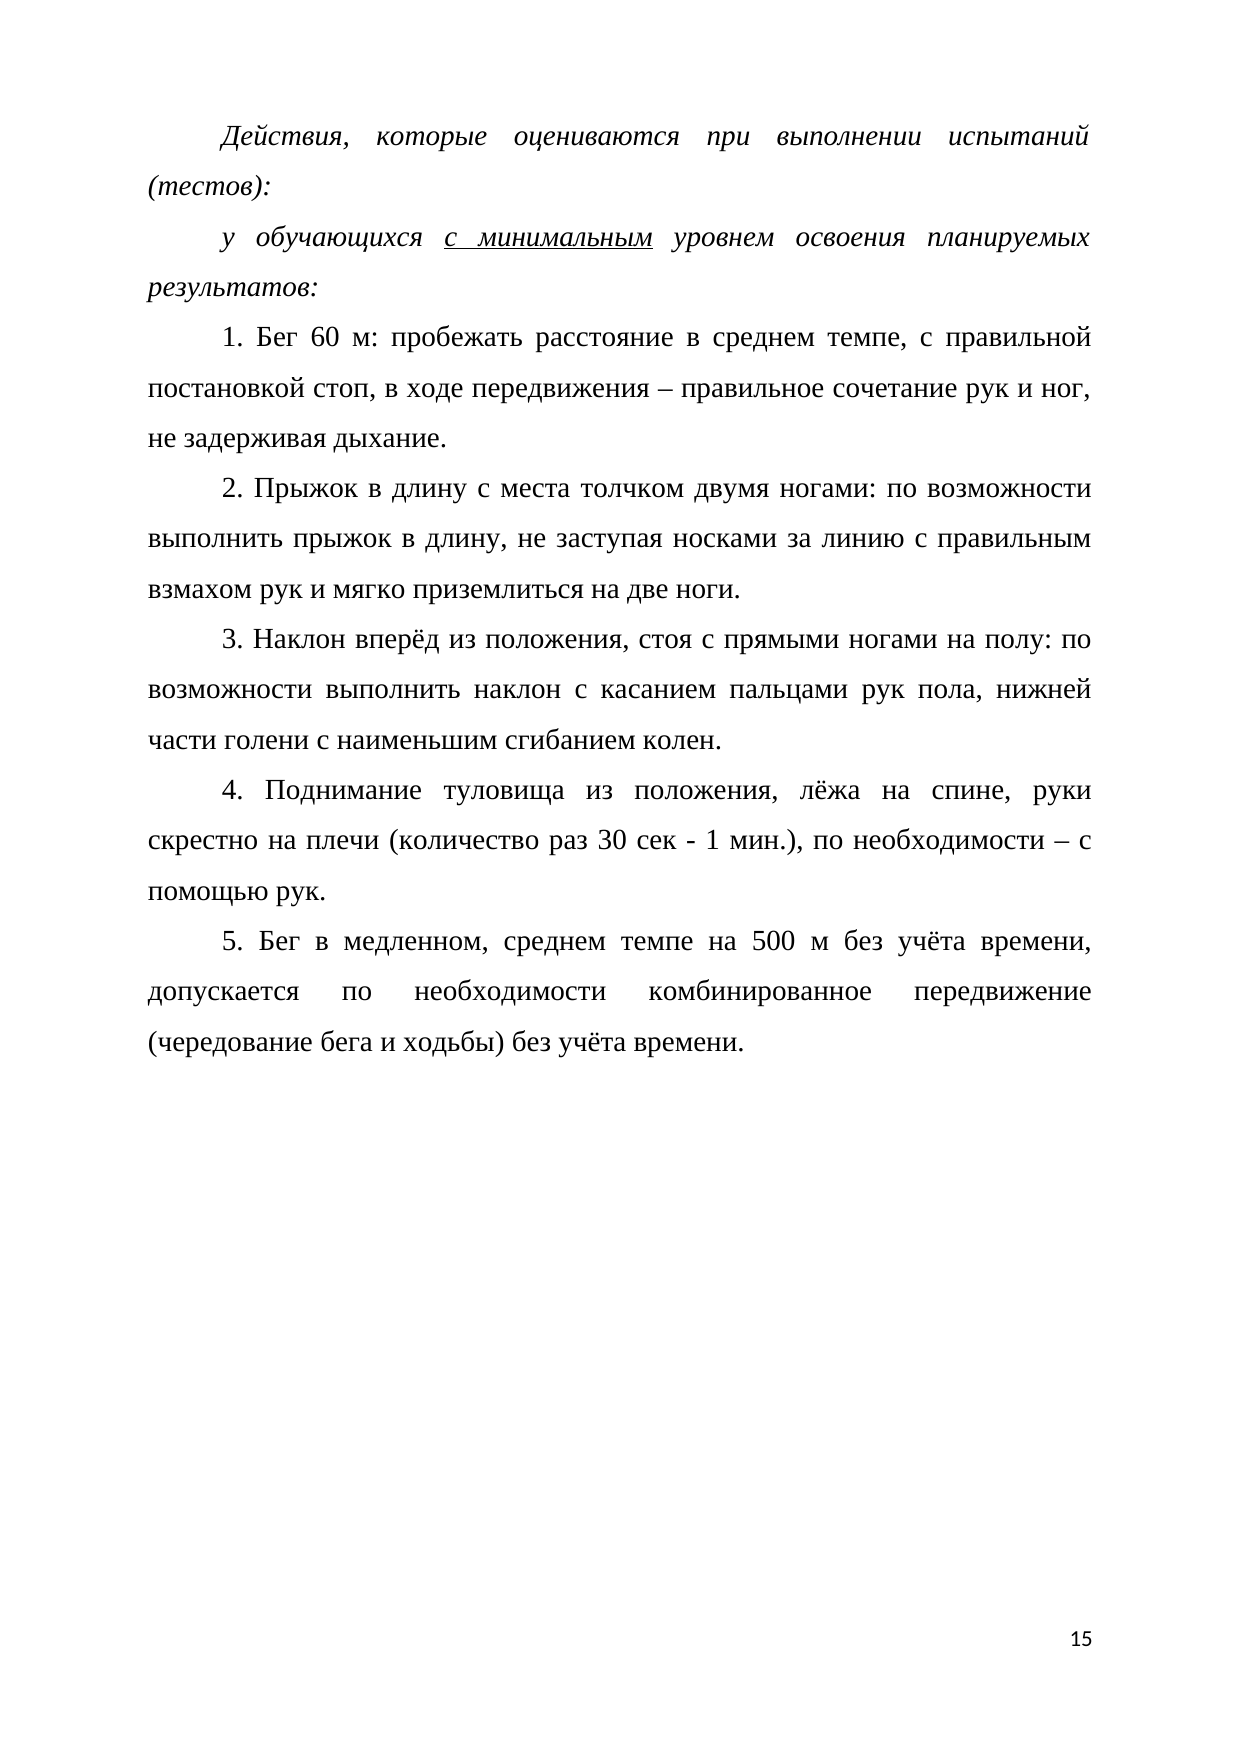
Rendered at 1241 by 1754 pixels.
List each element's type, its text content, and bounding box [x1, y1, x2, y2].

text 5. Бег в медленном, среднем темпе на 500 м без учёта времени, допускается по необходимости комбинированное передвижение (чередование бега и ходьбы) без учёта времени. [148, 923, 1092, 1057]
text у обучающихся с минимальным уровнем освоения планируемых результатов: [148, 219, 1092, 303]
text Действия, которые оцениваются при выполнении испытаний (тестов): [148, 118, 1092, 202]
text 4. Поднимание туловища из положения, лёжа на спине, руки скрестно на плечи (количество раз 30 сек - 1 мин.), по необходимости – с помощью рук. [148, 772, 1092, 906]
text 2. Прыжок в длину с места толчком двумя ногами: по возможности выполнить прыжок в длину, не заступая носками за линию с правильным взмахом рук и мягко приземлиться на две ноги. [148, 470, 1092, 604]
text 1. Бег 60 м: пробежать расстояние в среднем темпе, с правильной постановкой стоп, в ходе передвижения – правильное сочетание рук и ног, не задерживая дыхание. [148, 319, 1092, 453]
text 3. Наклон вперёд из положения, стоя с прямыми ногами на полу: по возможности выполнить наклон с касанием пальцами рук пола, нижней части голени с наименьшим сгибанием колен. [148, 621, 1092, 755]
